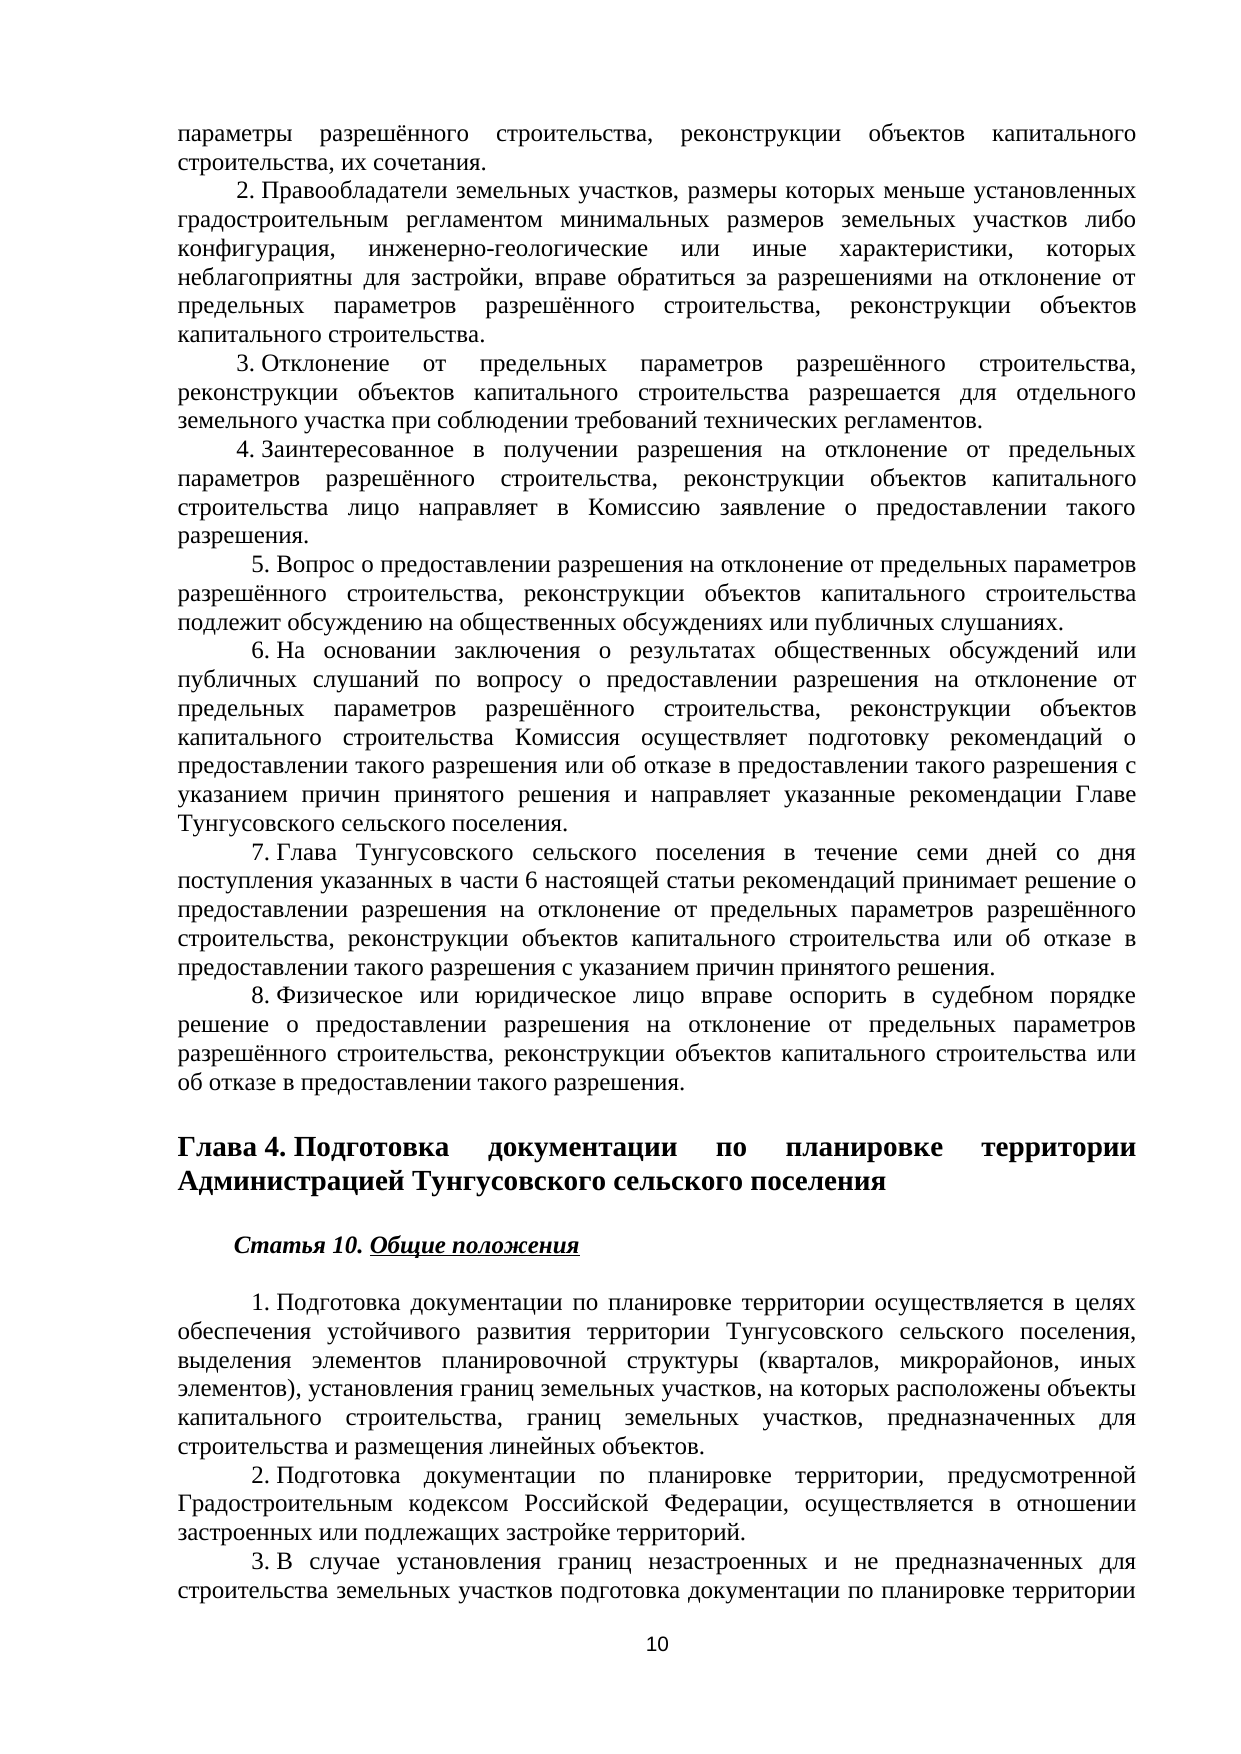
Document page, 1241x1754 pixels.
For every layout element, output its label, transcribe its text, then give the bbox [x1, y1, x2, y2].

text 5. Вопрос о предоставлении разрешения на отклонение от предельных параметров разрешённого строительства, реконструкции объектов капитального строительства подлежит обсуждению на общественных обсуждениях или публичных слушаниях. [177, 549, 1137, 636]
text 2. Подготовка документации по планировке территории, предусмотренной Градостроительным кодексом Российской Федерации, осуществляется в отношении застроенных или подлежащих застройке территорий. [177, 1460, 1137, 1546]
text 8. Физическое или юридическое лицо вправе оспорить в судебном порядке решение о предоставлении разрешения на отклонение от предельных параметров разрешённого строительства, реконструкции объектов капитального строительства или об отказе в предоставлении такого разрешения. [177, 981, 1137, 1096]
text 2. Правообладатели земельных участков, размеры которых меньше установленных градостроительным регламентом минимальных размеров земельных участков либо конфигурация, инженерно-геологические или иные характеристики, которых неблагоприятны для застройки, вправе обратиться за разрешениями на отклонение от предельных параметров разрешённого строительства, реконструкции объектов капитального строительства. [177, 176, 1137, 348]
text 6. На основании заключения о результатах общественных обсуждений или публичных слушаний по вопросу о предоставлении разрешения на отклонение от предельных параметров разрешённого строительства, реконструкции объектов капитального строительства Комиссия осуществляет подготовку рекомендаций о предоставлении такого разрешения или об отказе в предоставлении такого разрешения с указанием причин принятого решения и направляет указанные рекомендации Главе Тунгусовского сельского поселения. [177, 636, 1137, 837]
text 7. Глава Тунгусовского сельского поселения в течение семи дней со дня поступления указанных в части 6 настоящей статьи рекомендаций принимает решение о предоставлении разрешения на отклонение от предельных параметров разрешённого строительства, реконструкции объектов капитального строительства или об отказе в предоставлении такого разрешения с указанием причин принятого решения. [177, 837, 1137, 981]
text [177, 118, 1137, 176]
text 1. Подготовка документации по планировке территории осуществляется в целях обеспечения устойчивого развития территории Тунгусовского сельского поселения, выделения элементов планировочной структуры (кварталов, микрорайонов, иных элементов), установления границ земельных участков, на которых расположены объекты капитального строительства, границ земельных участков, предназначенных для строительства и размещения линейных объектов. [177, 1287, 1137, 1460]
text Статья 10. Общие положения [177, 1230, 1137, 1258]
text Глава 4. Подготовка документации по планировке территории Администрацией Тунгусовского сельского поселения [177, 1129, 1137, 1196]
text 3. Отклонение от предельных параметров разрешённого строительства, реконструкции объектов капитального строительства разрешается для отдельного земельного участка при соблюдении требований технических регламентов. [177, 348, 1137, 434]
text 4. Заинтересованное в получении разрешения на отклонение от предельных параметров разрешённого строительства, реконструкции объектов капитального строительства лицо направляет в Комиссию заявление о предоставлении такого разрешения. [177, 434, 1137, 549]
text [177, 1546, 1137, 1603]
